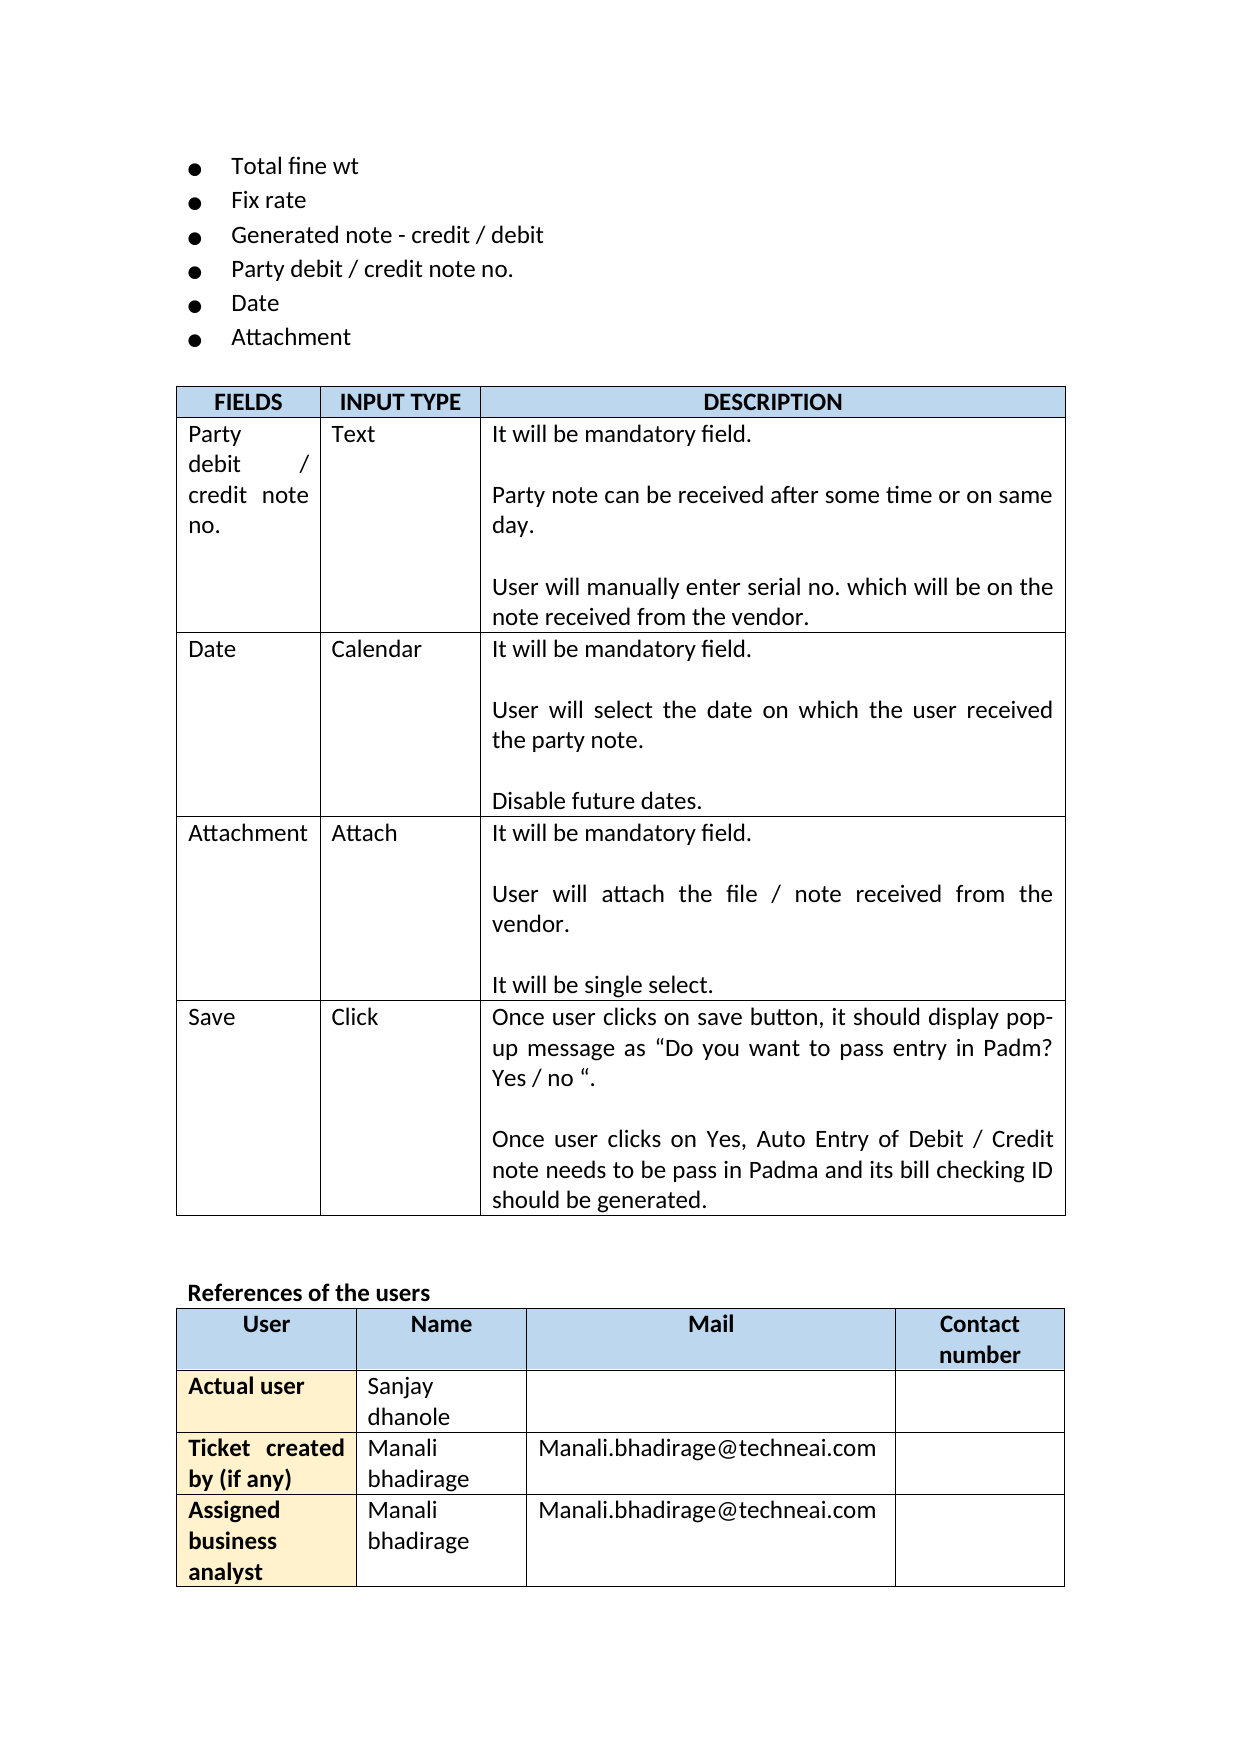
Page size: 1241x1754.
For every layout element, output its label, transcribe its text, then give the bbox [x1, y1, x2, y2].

list Total fine wt [187, 150, 1053, 184]
table_cell Manali.bhadirage@techneai.com [527, 1495, 895, 1586]
table_cell Assigned business analyst [177, 1495, 356, 1586]
table_header FIELDS [177, 387, 320, 417]
table_cell It will be mandatory field. User will select the date on which the user received the party note. Disable future dates. [481, 633, 1065, 816]
table_cell Manali bhadirage [357, 1495, 526, 1586]
table_cell [896, 1495, 1064, 1586]
table_header Contact number [896, 1309, 1064, 1369]
text References of the users [187, 1277, 1053, 1307]
table_cell Party debit / credit note no. [177, 418, 320, 632]
table_cell Calendar [321, 633, 480, 816]
table_cell Save [177, 1001, 320, 1215]
table_cell Manali bhadirage [357, 1433, 526, 1494]
table_cell [527, 1371, 895, 1432]
table_header Mail [527, 1309, 895, 1369]
list Attachment [187, 321, 1053, 355]
table_cell Attach [321, 817, 480, 1000]
table_header INPUT TYPE [321, 387, 480, 417]
table_cell Once user clicks on save button, it should display pop-up message as “Do you want to pass entry in Padm? Yes / no “. Once user clicks on Yes, Auto Entry of Debit / Credit note needs to be pass in Padma and its bill checking ID should be generated. [481, 1001, 1065, 1215]
table_cell It will be mandatory field. Party note can be received after some time or on same day. User will manually enter serial no. which will be on the note received from the vendor. [481, 418, 1065, 632]
list Party debit / credit note no. [187, 252, 1053, 287]
table_header Name [357, 1309, 526, 1369]
table_cell Sanjay dhanole [357, 1371, 526, 1432]
table_header DESCRIPTION [481, 387, 1065, 417]
table_cell Attachment [177, 817, 320, 1000]
list Generated note - credit / debit [187, 218, 1053, 252]
table_cell Date [177, 633, 320, 816]
table_cell It will be mandatory field. User will attach the file / note received from the vendor. It will be single select. [481, 817, 1065, 1000]
table_cell Actual user [177, 1371, 356, 1432]
table_cell Ticket created by (if any) [177, 1433, 356, 1494]
table_cell [896, 1433, 1064, 1494]
table_cell Click [321, 1001, 480, 1215]
table_cell [896, 1371, 1064, 1432]
list Fix rate [187, 184, 1053, 218]
table_cell Manali.bhadirage@techneai.com [527, 1433, 895, 1494]
table_header User [177, 1309, 356, 1369]
list Date [187, 287, 1053, 321]
table_cell Text [321, 418, 480, 632]
